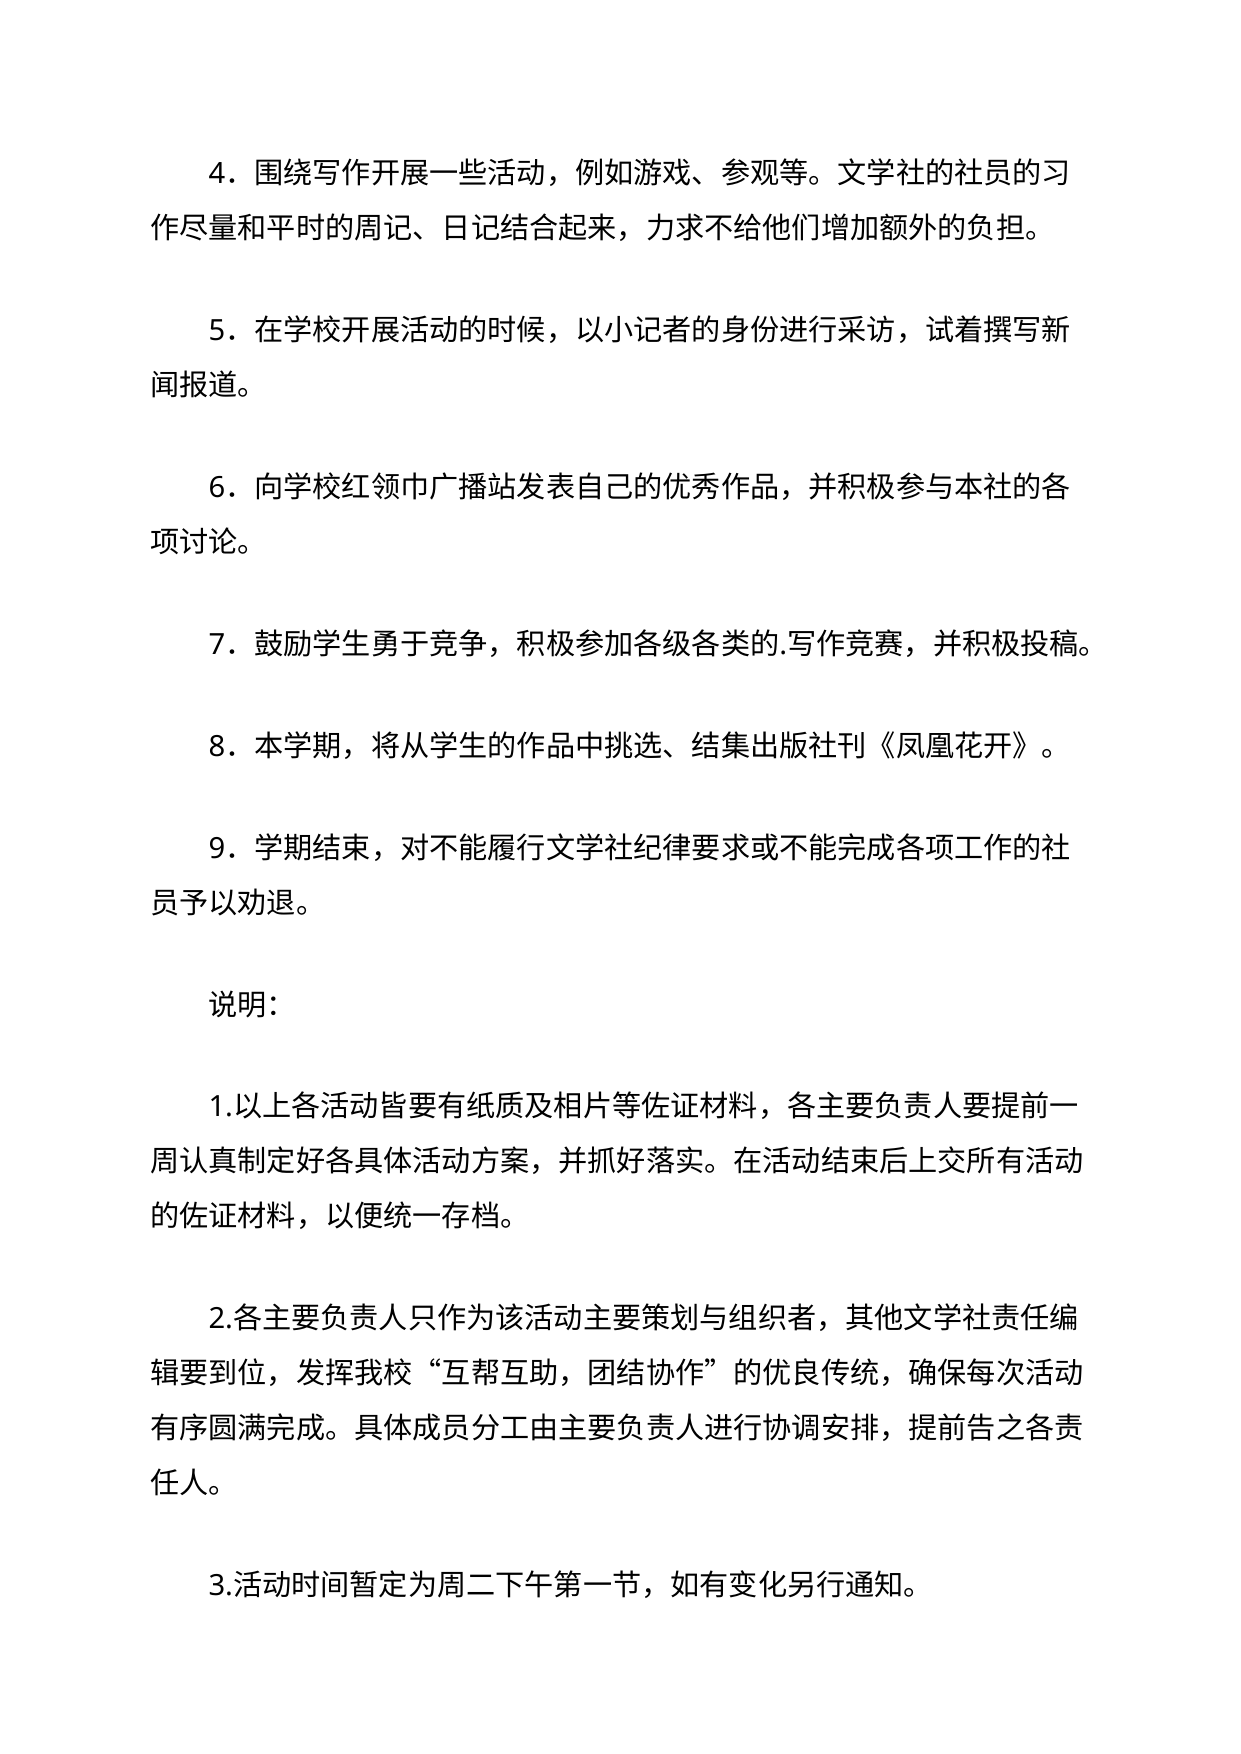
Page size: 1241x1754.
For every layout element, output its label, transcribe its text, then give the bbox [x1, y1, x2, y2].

text 3.活动时间暂定为周二下午第一节，如有变化另行通知。 [150, 1561, 1090, 1603]
text 6．向学校红领巾广播站发表自己的优秀作品，并积极参与本社的各项讨论。 [150, 463, 1090, 561]
text 5．在学校开展活动的时候，以小记者的身份进行采访，试着撰写新闻报道。 [150, 307, 1090, 404]
text 4．围绕写作开展一些活动，例如游戏、参观等。文学社的社员的习作尽量和平时的周记、日记结合起来，力求不给他们增加额外的负担。 [150, 150, 1090, 247]
text 说明： [150, 981, 1090, 1023]
text 9．学期结束，对不能履行文学社纪律要求或不能完成各项工作的社员予以劝退。 [150, 824, 1090, 922]
text 8．本学期，将从学生的作品中挑选、结集出版社刊《凤凰花开》。 [150, 722, 1090, 765]
text 2.各主要负责人只作为该活动主要策划与组织者，其他文学社责任编辑要到位，发挥我校“互帮互助，团结协作”的优良传统，确保每次活动有序圆满完成。具体成员分工由主要负责人进行协调安排，提前告之各责任人。 [150, 1294, 1090, 1502]
text 1.以上各活动皆要有纸质及相片等佐证材料，各主要负责人要提前一周认真制定好各具体活动方案，并抓好落实。在活动结束后上交所有活动的佐证材料，以便统一存档。 [150, 1083, 1090, 1235]
text 7．鼓励学生勇于竞争，积极参加各级各类的.写作竞赛，并积极投稿。 [150, 620, 1090, 663]
